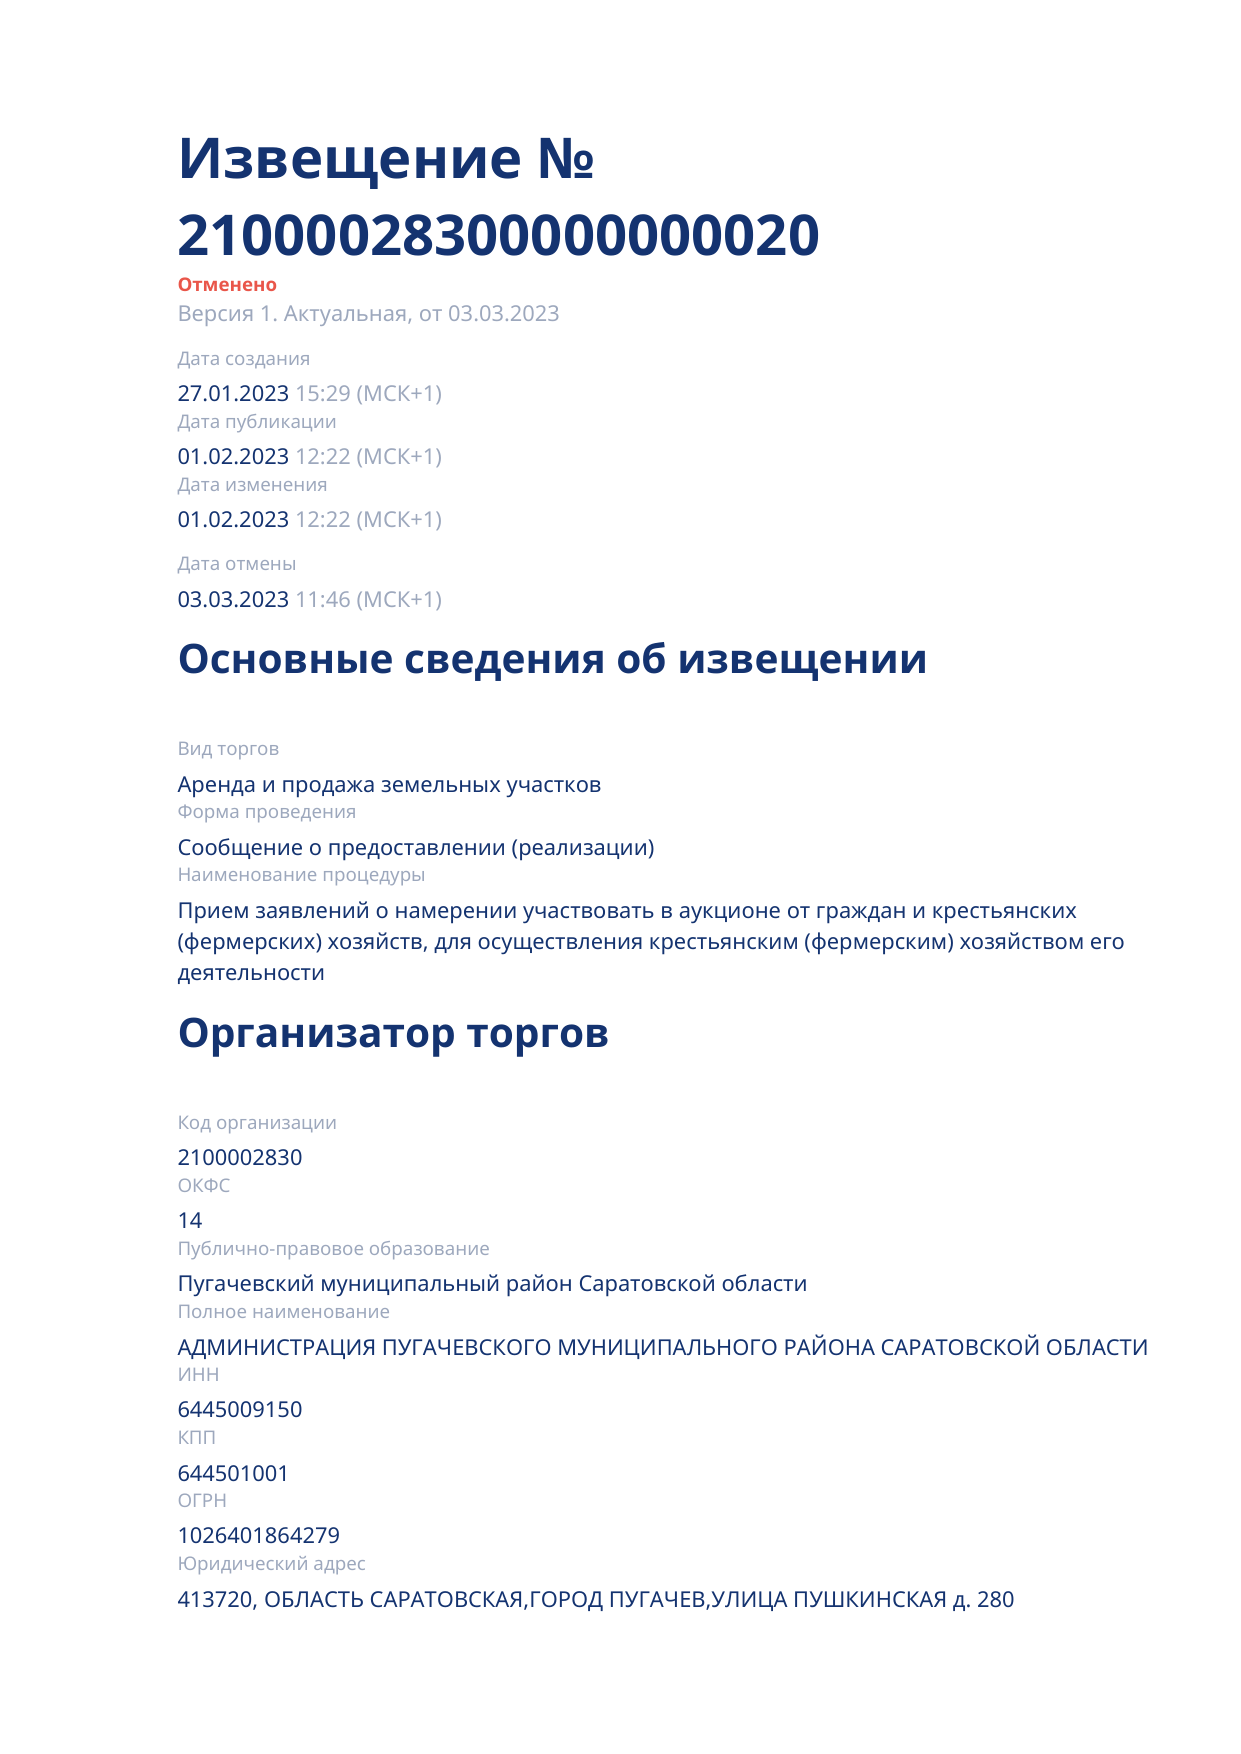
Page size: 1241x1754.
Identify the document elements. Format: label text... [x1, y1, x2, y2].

text Аренда и продажа земельных участков [177, 767, 1152, 799]
text Дата изменения [177, 471, 1152, 496]
text Полное наименование [177, 1298, 1152, 1324]
text ОКФС [177, 1172, 1152, 1198]
text Пугачевский муниципальный район Саратовской области [177, 1267, 1152, 1298]
text Дата публикации [177, 408, 1152, 433]
text 413720, ОБЛАСТЬ САРАТОВСКАЯ,ГОРОД ПУГАЧЕВ,УЛИЦА ПУШКИНСКАЯ д. 280 [177, 1582, 1152, 1613]
text Организатор торгов [177, 1004, 1152, 1059]
text Основные сведения об извещении [177, 630, 1152, 686]
text Сообщение о предоставлении (реализации) [177, 830, 1152, 862]
text КПП [177, 1424, 1152, 1450]
text ИНН [177, 1361, 1152, 1387]
text 6445009150 [177, 1393, 1152, 1424]
text Код организации [177, 1109, 1152, 1135]
text Прием заявлений о намерении участвовать в аукционе от граждан и крестьянских (фермерских) хозяйств, для осуществления крестьянским (фермерским) хозяйством его деятельности [177, 893, 1152, 987]
text Дата создания [177, 345, 1152, 370]
text Публично-правовое образование [177, 1235, 1152, 1261]
text 27.01.2023 15:29 (МСК+1) [177, 377, 1152, 408]
text Дата отмены [177, 551, 1152, 576]
text Отменено [177, 271, 1114, 297]
text Версия 1. Актуальная, от 03.03.2023 [177, 297, 1152, 328]
text Юридический адрес [177, 1550, 1152, 1576]
text 1026401864279 [177, 1519, 1152, 1550]
text 14 [177, 1204, 1152, 1235]
text 01.02.2023 12:22 (МСК+1) [177, 503, 1152, 534]
text Форма проведения [177, 799, 1152, 824]
text Извещение № 21000028300000000020 [177, 118, 1114, 271]
text 03.03.2023 11:46 (МСК+1) [177, 582, 1152, 614]
text 01.02.2023 12:22 (МСК+1) [177, 440, 1152, 471]
text ОГРН [177, 1487, 1152, 1513]
text 2100002830 [177, 1141, 1152, 1172]
text АДМИНИСТРАЦИЯ ПУГАЧЕВСКОГО МУНИЦИПАЛЬНОГО РАЙОНА САРАТОВСКОЙ ОБЛАСТИ [177, 1330, 1152, 1361]
text 644501001 [177, 1456, 1152, 1487]
text Вид торгов [177, 736, 1152, 761]
text Наименование процедуры [177, 862, 1152, 887]
